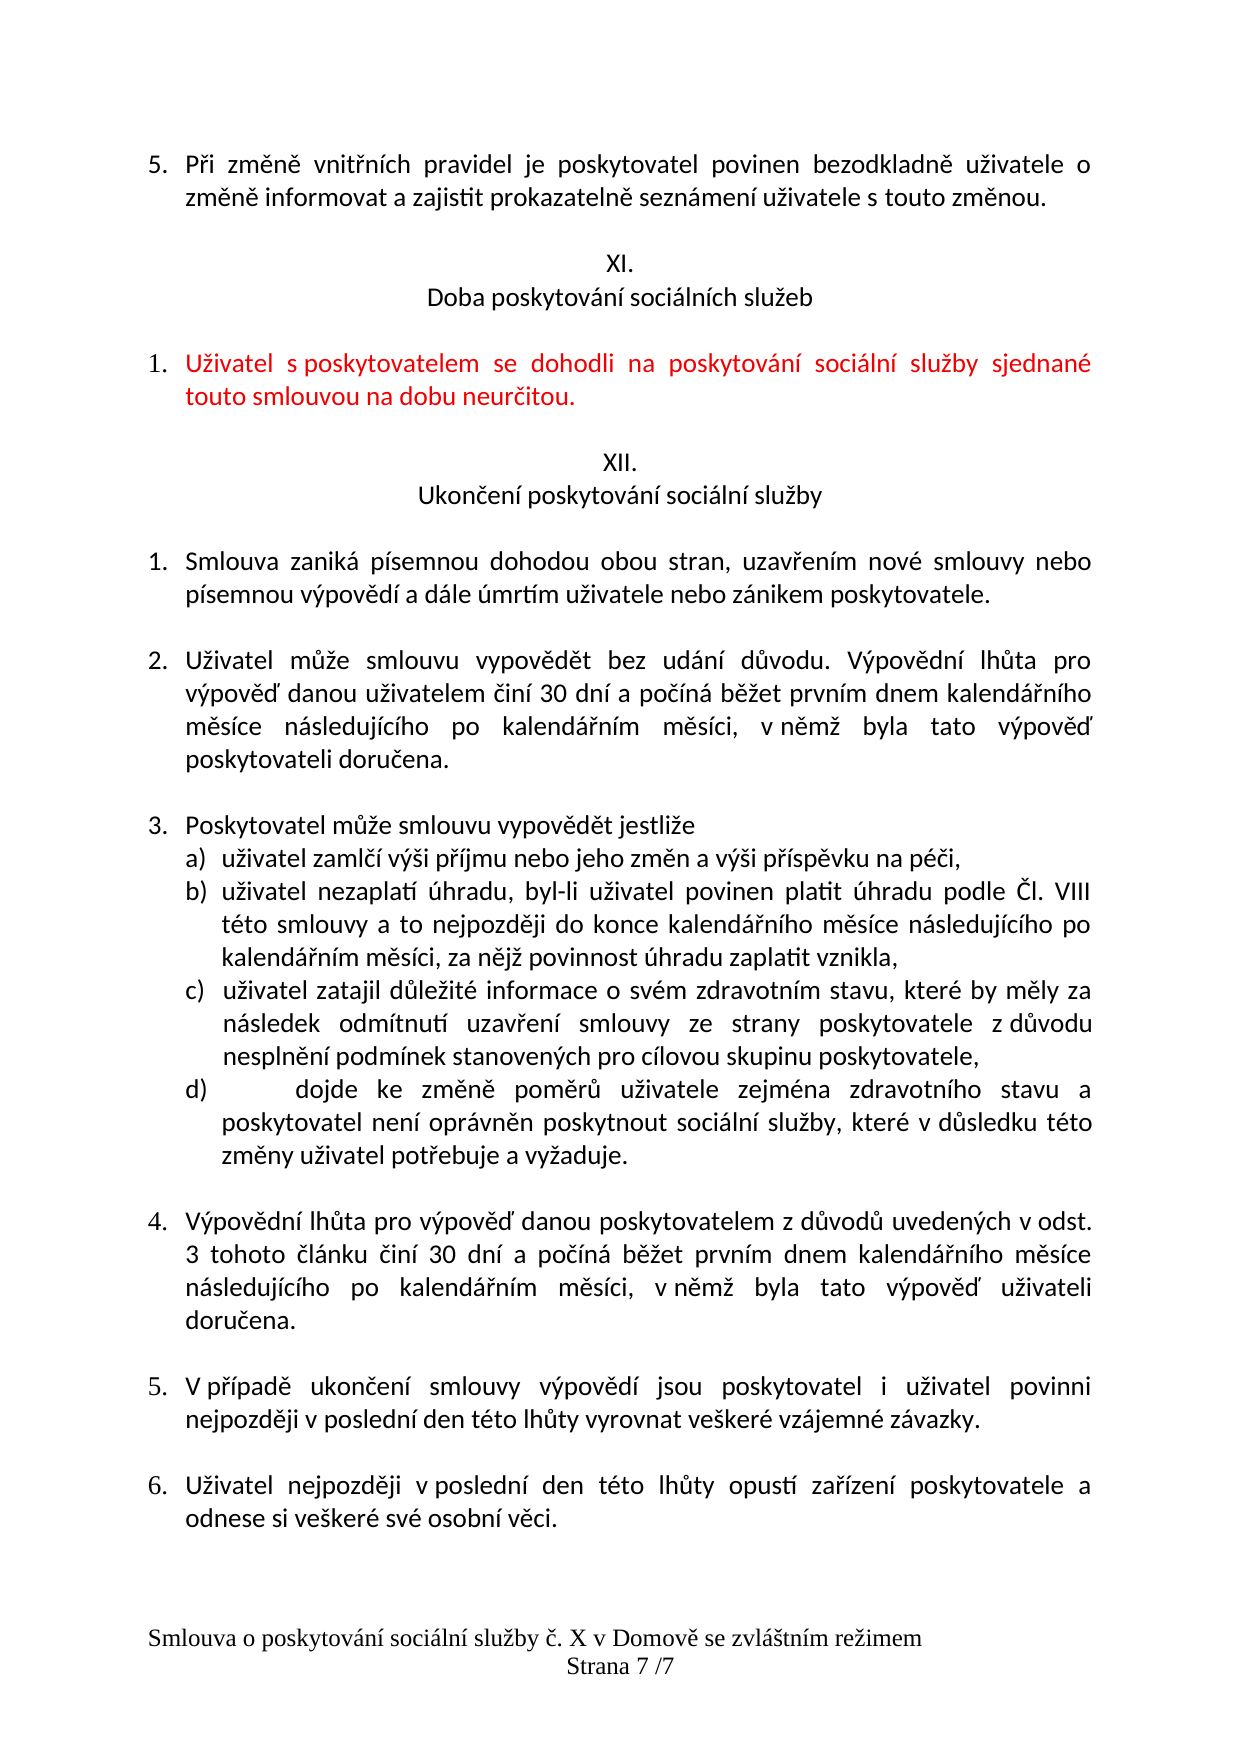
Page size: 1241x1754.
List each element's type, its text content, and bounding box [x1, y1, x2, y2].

text b) uživatel nezaplatí úhradu, byl-li uživatel povinen platit úhradu podle Čl. VIII této smlouvy a to nejpozději do konce kalendářního měsíce následujícího po kalendářním měsíci, za nějž povinnost úhradu zaplatit vznikla, [185, 874, 1093, 973]
list Uživatel nejpozději v poslední den této lhůty opustí zařízení poskytovatele a odnese si veškeré své osobní věci. [148, 1468, 1093, 1534]
list Při změně vnitřních pravidel je poskytovatel povinen bezodkladně uživatele o změně informovat a zajistit prokazatelně seznámení uživatele s touto změnou. [148, 148, 1093, 214]
list Výpovědní lhůta pro výpověď danou poskytovatelem z důvodů uvedených v odst. 3 tohoto článku činí 30 dní a počíná běžet prvním dnem kalendářního měsíce následujícího po kalendářním měsíci, v němž byla tato výpověď uživateli doručena. [148, 1204, 1093, 1336]
text Ukončení poskytování sociální služby [148, 478, 1093, 511]
text a) uživatel zamlčí výši příjmu nebo jeho změn a výši příspěvku na péči, [185, 841, 1093, 874]
text Doba poskytování sociálních služeb [148, 280, 1093, 313]
list Uživatel může smlouvu vypovědět bez udání důvodu. Výpovědní lhůta pro výpověď danou uživatelem činí 30 dní a počíná běžet prvním dnem kalendářního měsíce následujícího po kalendářním měsíci, v němž byla tato výpověď poskytovateli doručena. [148, 643, 1093, 775]
list V případě ukončení smlouvy výpovědí jsou poskytovatel i uživatel povinni nejpozději v poslední den této lhůty vyrovnat veškeré vzájemné závazky. [148, 1369, 1093, 1435]
text XII. [148, 445, 1093, 478]
list Poskytovatel může smlouvu vypovědět jestliže [148, 808, 1093, 841]
text d) dojde ke změně poměrů uživatele zejména zdravotního stavu a poskytovatel není oprávněn poskytnout sociální služby, které v důsledku této změny uživatel potřebuje a vyžaduje. [185, 1072, 1093, 1171]
list Uživatel s poskytovatelem se dohodli na poskytování sociální služby sjednané touto smlouvou na dobu neurčitou. [148, 346, 1093, 412]
list Smlouva zaniká písemnou dohodou obou stran, uzavřením nové smlouvy nebo písemnou výpovědí a dále úmrtím uživatele nebo zánikem poskytovatele. [148, 544, 1093, 610]
list uživatel zatajil důležité informace o svém zdravotním stavu, které by měly za následek odmítnutí uzavření smlouvy ze strany poskytovatele z důvodu nesplnění podmínek stanovených pro cílovou skupinu poskytovatele, [185, 973, 1093, 1072]
text XI. [148, 247, 1093, 280]
